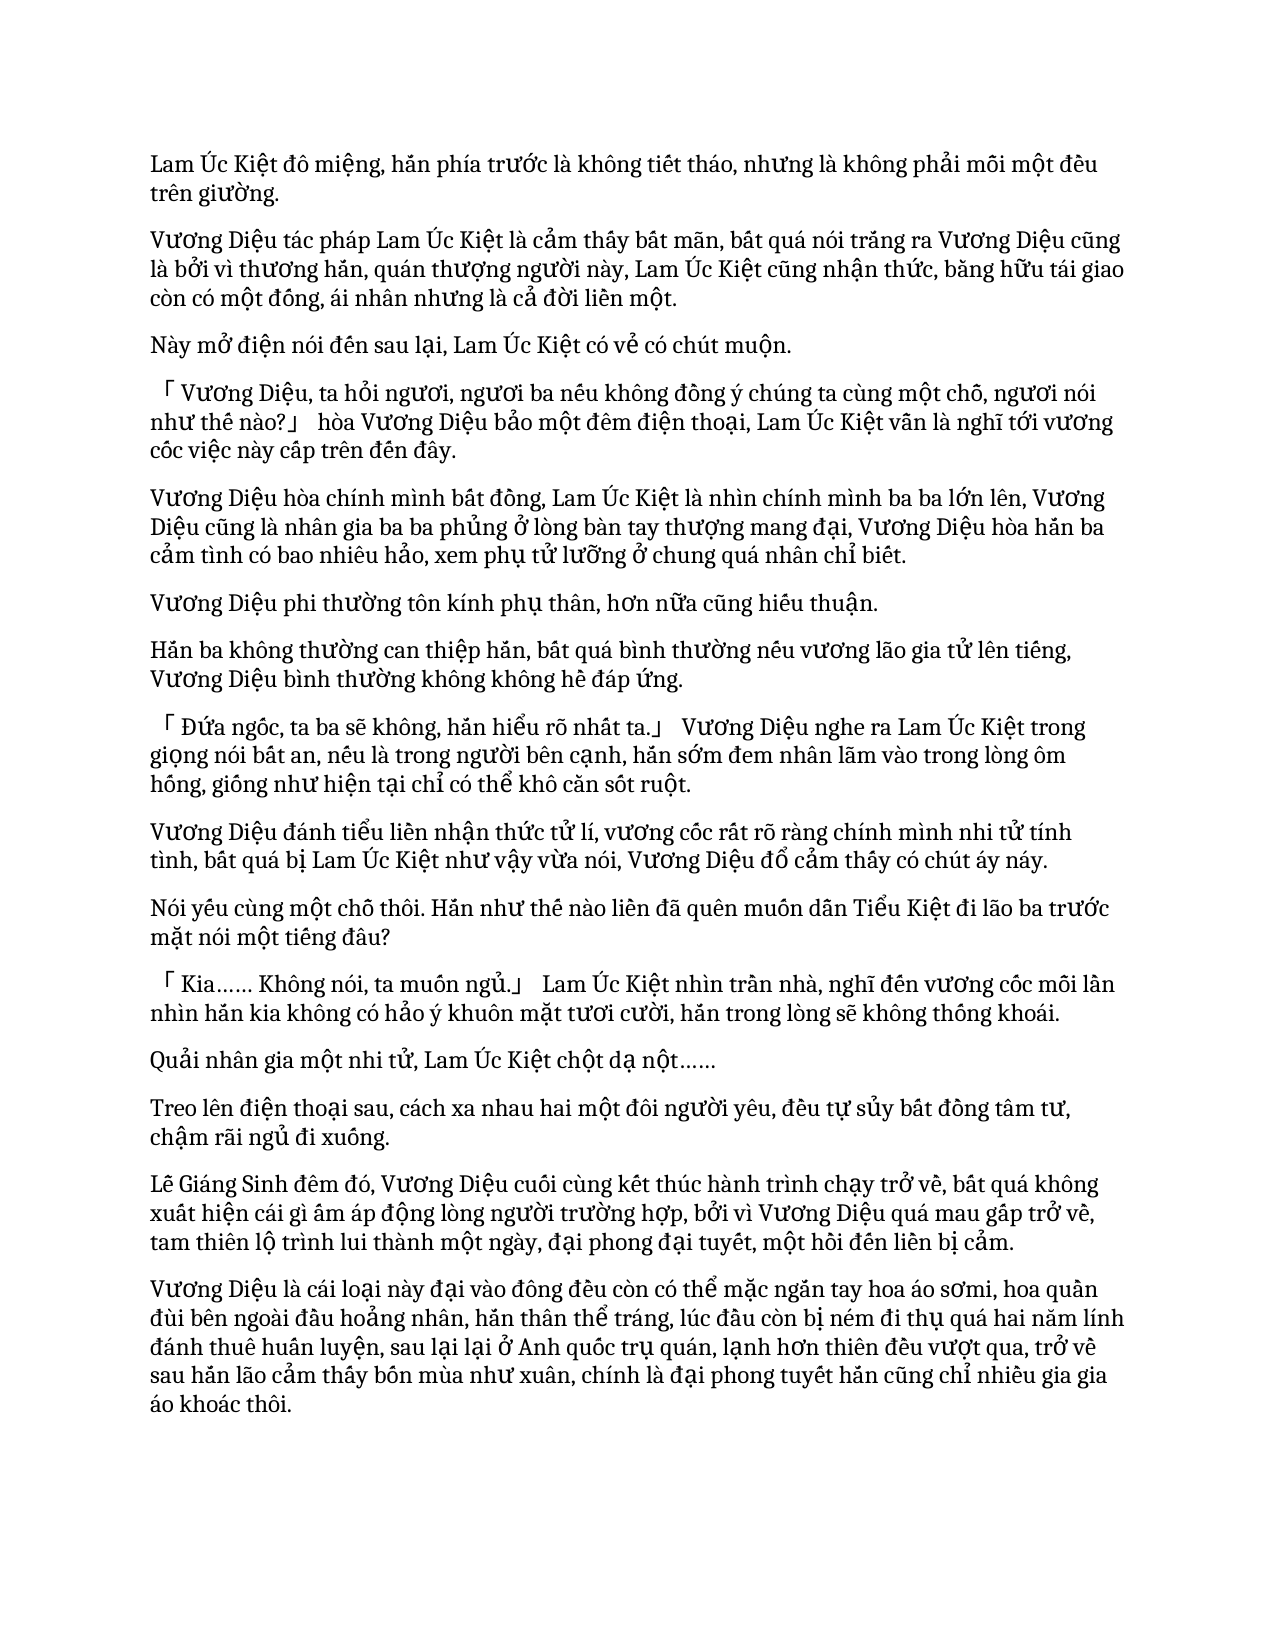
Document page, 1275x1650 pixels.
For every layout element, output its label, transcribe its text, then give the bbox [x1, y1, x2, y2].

text Nói yếu cùng một chỗ thôi. Hắn như thế nào liền đã quên muốn dẫn Tiểu Kiệt đi lão ba trước mặt nói một tiếng đâu? [150, 894, 1125, 951]
text Lễ Giáng Sinh đêm đó, Vương Diệu cuối cùng kết thúc hành trình chạy trở về, bất quá không xuất hiện cái gì ấm áp động lòng người trường hợp, bởi vì Vương Diệu quá mau gấp trở về, tam thiên lộ trình lui thành một ngày, đại phong đại tuyết, một hồi đến liền bị cảm. [150, 1170, 1125, 1256]
text 「 Kia…… Không nói, ta muốn ngủ.」 Lam Úc Kiệt nhìn trần nhà, nghĩ đến vương cốc mỗi lần nhìn hắn kia không có hảo ý khuôn mặt tươi cười, hắn trong lòng sẽ không thống khoái. [150, 970, 1125, 1027]
text Lam Úc Kiệt đô miệng, hắn phía trước là không tiết tháo, nhưng là không phải mỗi một đều trên giường. [150, 150, 1125, 207]
text Treo lên điện thoại sau, cách xa nhau hai một đôi người yêu, đều tự sủy bất đồng tâm tư, chậm rãi ngủ đi xuống. [150, 1094, 1125, 1151]
text 「 Vương Diệu, ta hỏi ngươi, ngươi ba nếu không đồng ý chúng ta cùng một chỗ, ngươi nói như thế nào?」 hòa Vương Diệu bảo một đêm điện thoại, Lam Úc Kiệt vẫn là nghĩ tới vương cốc việc này cấp trên đến đây. [150, 379, 1125, 465]
text Này mở điện nói đến sau lại, Lam Úc Kiệt có vẻ có chút muộn. [150, 331, 1125, 360]
text Vương Diệu hòa chính mình bất đồng, Lam Úc Kiệt là nhìn chính mình ba ba lớn lên, Vương Diệu cũng là nhân gia ba ba phủng ở lòng bàn tay thượng mang đại, Vương Diệu hòa hắn ba cảm tình có bao nhiêu hảo, xem phụ tử lưỡng ở chung quá nhân chỉ biết. [150, 484, 1125, 570]
text Vương Diệu là cái loại này đại vào đông đều còn có thể mặc ngắn tay hoa áo sơmi, hoa quần đùi bên ngoài đầu hoảng nhân, hắn thân thể tráng, lúc đầu còn bị ném đi thụ quá hai năm lính đánh thuê huấn luyện, sau lại lại ở Anh quốc trụ quán, lạnh hơn thiên đều vượt qua, trở về sau hắn lão cảm thấy bốn mùa như xuân, chính là đại phong tuyết hắn cũng chỉ nhiều gia gia áo khoác thôi. [150, 1275, 1125, 1419]
text Hắn ba không thường can thiệp hắn, bất quá bình thường nếu vương lão gia tử lên tiếng, Vương Diệu bình thường không không hề đáp ứng. [150, 636, 1125, 694]
text Quải nhân gia một nhi tử, Lam Úc Kiệt chột dạ nột…… [150, 1046, 1125, 1075]
text Vương Diệu phi thường tôn kính phụ thân, hơn nữa cũng hiếu thuận. [150, 589, 1125, 617]
text 「 Đứa ngốc, ta ba sẽ không, hắn hiểu rõ nhất ta.」 Vương Diệu nghe ra Lam Úc Kiệt trong giọng nói bất an, nếu là trong người bên cạnh, hắn sớm đem nhân lãm vào trong lòng ôm hống, giống như hiện tại chỉ có thể khô cằn sốt ruột. [150, 712, 1125, 799]
text Vương Diệu đánh tiểu liền nhận thức tử lí, vương cốc rất rõ ràng chính mình nhi tử tính tình, bất quá bị Lam Úc Kiệt như vậy vừa nói, Vương Diệu đổ cảm thấy có chút áy náy. [150, 817, 1125, 875]
text Vương Diệu tác pháp Lam Úc Kiệt là cảm thấy bất mãn, bất quá nói trắng ra Vương Diệu cũng là bởi vì thương hắn, quán thượng người này, Lam Úc Kiệt cũng nhận thức, bằng hữu tái giao còn có một đống, ái nhân nhưng là cả đời liền một. [150, 226, 1125, 312]
